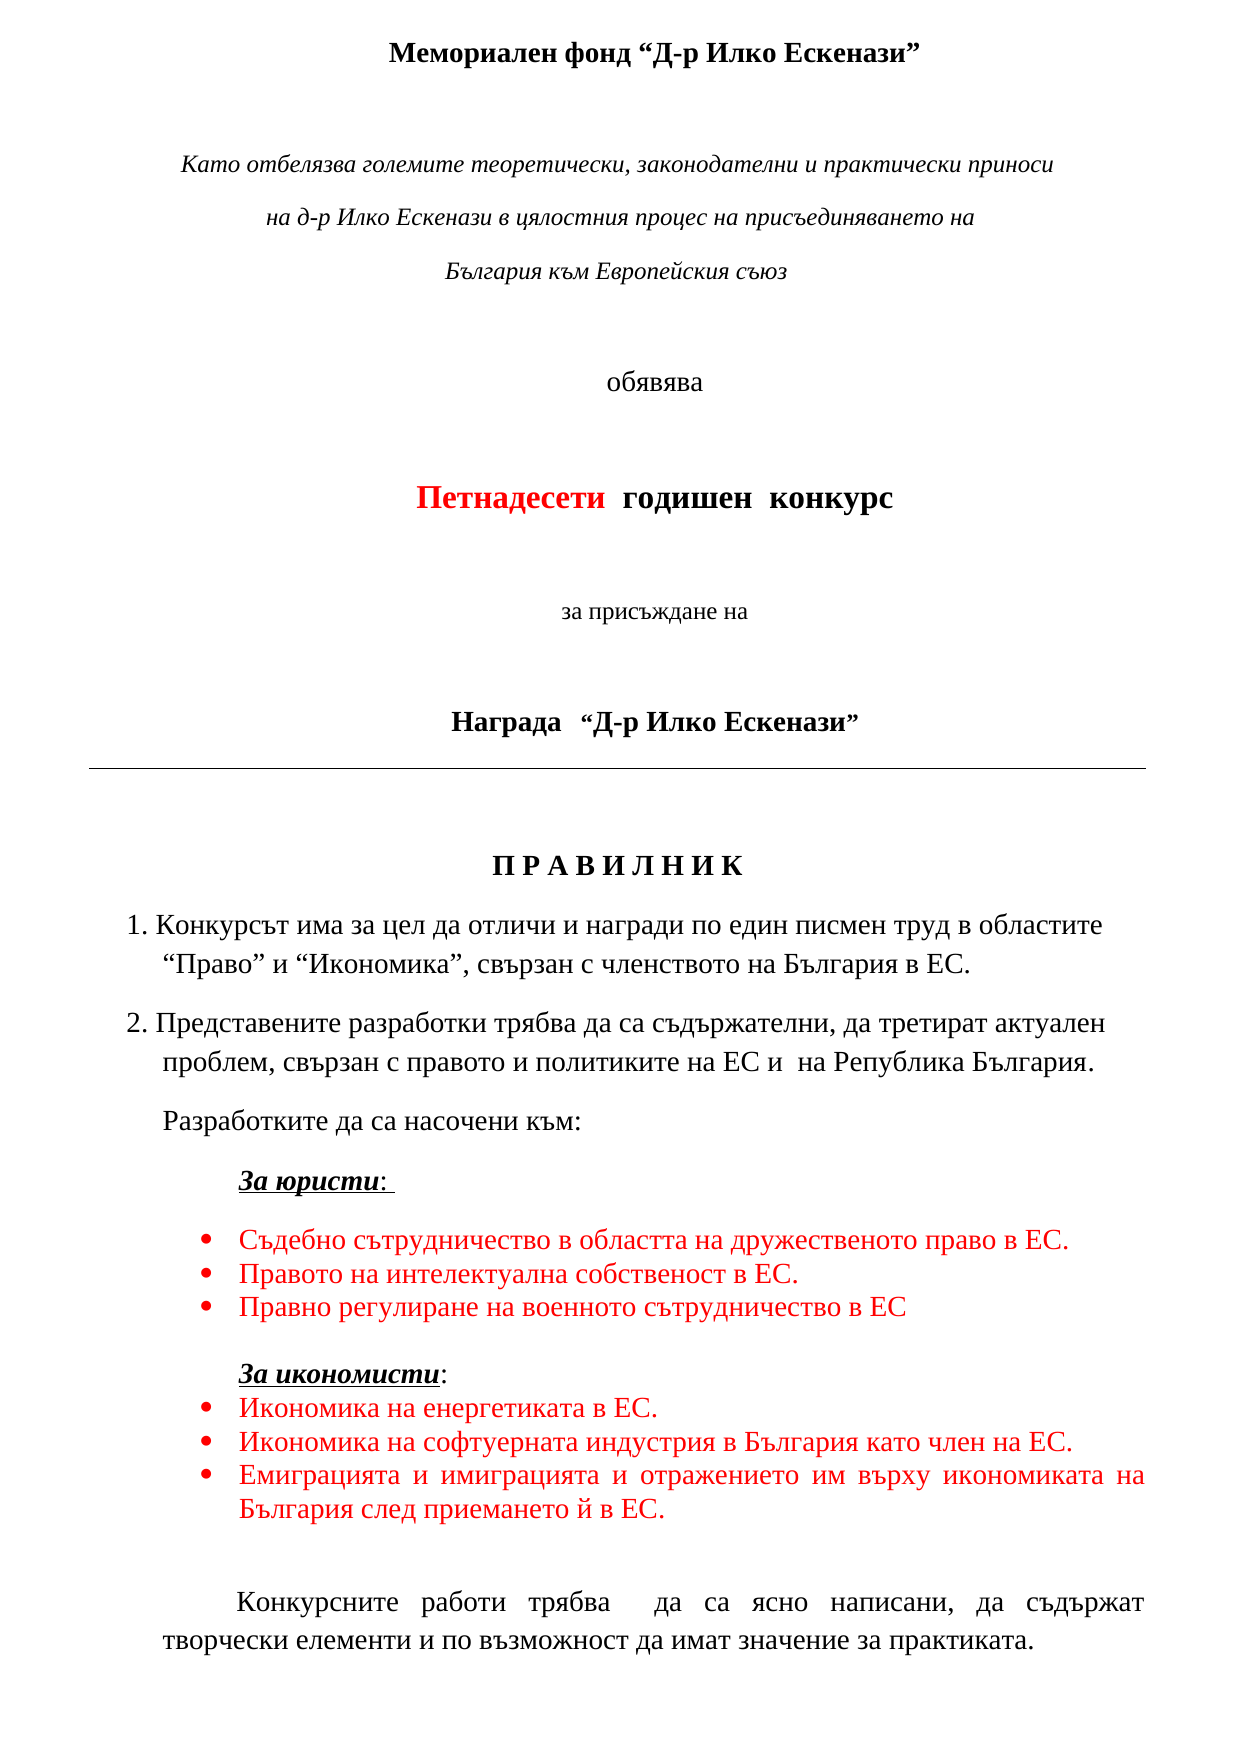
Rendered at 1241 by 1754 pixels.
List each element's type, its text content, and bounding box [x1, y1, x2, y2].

list Съдебно сътрудничество в областта на дружественото право в ЕС. [201, 1222, 1146, 1256]
text За икономисти: [239, 1357, 1146, 1390]
text Като отбелязва големите теоретически, законодателни и практически приноси [89, 149, 1146, 177]
text на д-р Илко Ескенази в цялостния процес на присъединяването на [89, 202, 1146, 231]
text за присъждане на [89, 596, 1146, 625]
text За юристи: [239, 1163, 1146, 1196]
subtitle Награда “Д-р Илко Ескенази” [89, 704, 1146, 737]
text П Р А В И Л Н И К [89, 848, 1146, 882]
list Правото на интелектуална собственост в ЕС. [201, 1256, 1146, 1289]
list Икономика на софтуерната индустрия в България като член на ЕС. [201, 1424, 1146, 1457]
text обявява [89, 364, 1146, 398]
text 1. Конкурсът има за цел да отличи и награди по един писмен труд в областите “Право” и “Икономика”, свързан с членството на България в ЕС. [126, 907, 1146, 979]
text Конкурсните работи трябва да са ясно написани, да съдържат творчески елементи и по възможност да имат значение за практиката. [162, 1584, 1146, 1656]
list Правно регулиране на военното сътрудничество в ЕС [201, 1289, 1146, 1323]
text Мемориален фонд “Д-р Илко Ескенази” [89, 35, 1146, 69]
list Икономика на енергетиката в ЕС. [201, 1390, 1146, 1424]
list Емиграцията и имиграцията и отражението им върху икономиката на България след приемането й в ЕС. [201, 1457, 1146, 1524]
text Разработките да са насочени към: [126, 1103, 1146, 1137]
text България към Европейския съюз [89, 256, 1146, 285]
text 2. Представените разработки трябва да са съдържателни, да третират актуален проблем, свързан с правото и политиките на ЕС и на Република България. [126, 1005, 1146, 1077]
text Петнадесети годишен конкурс [89, 477, 1146, 516]
